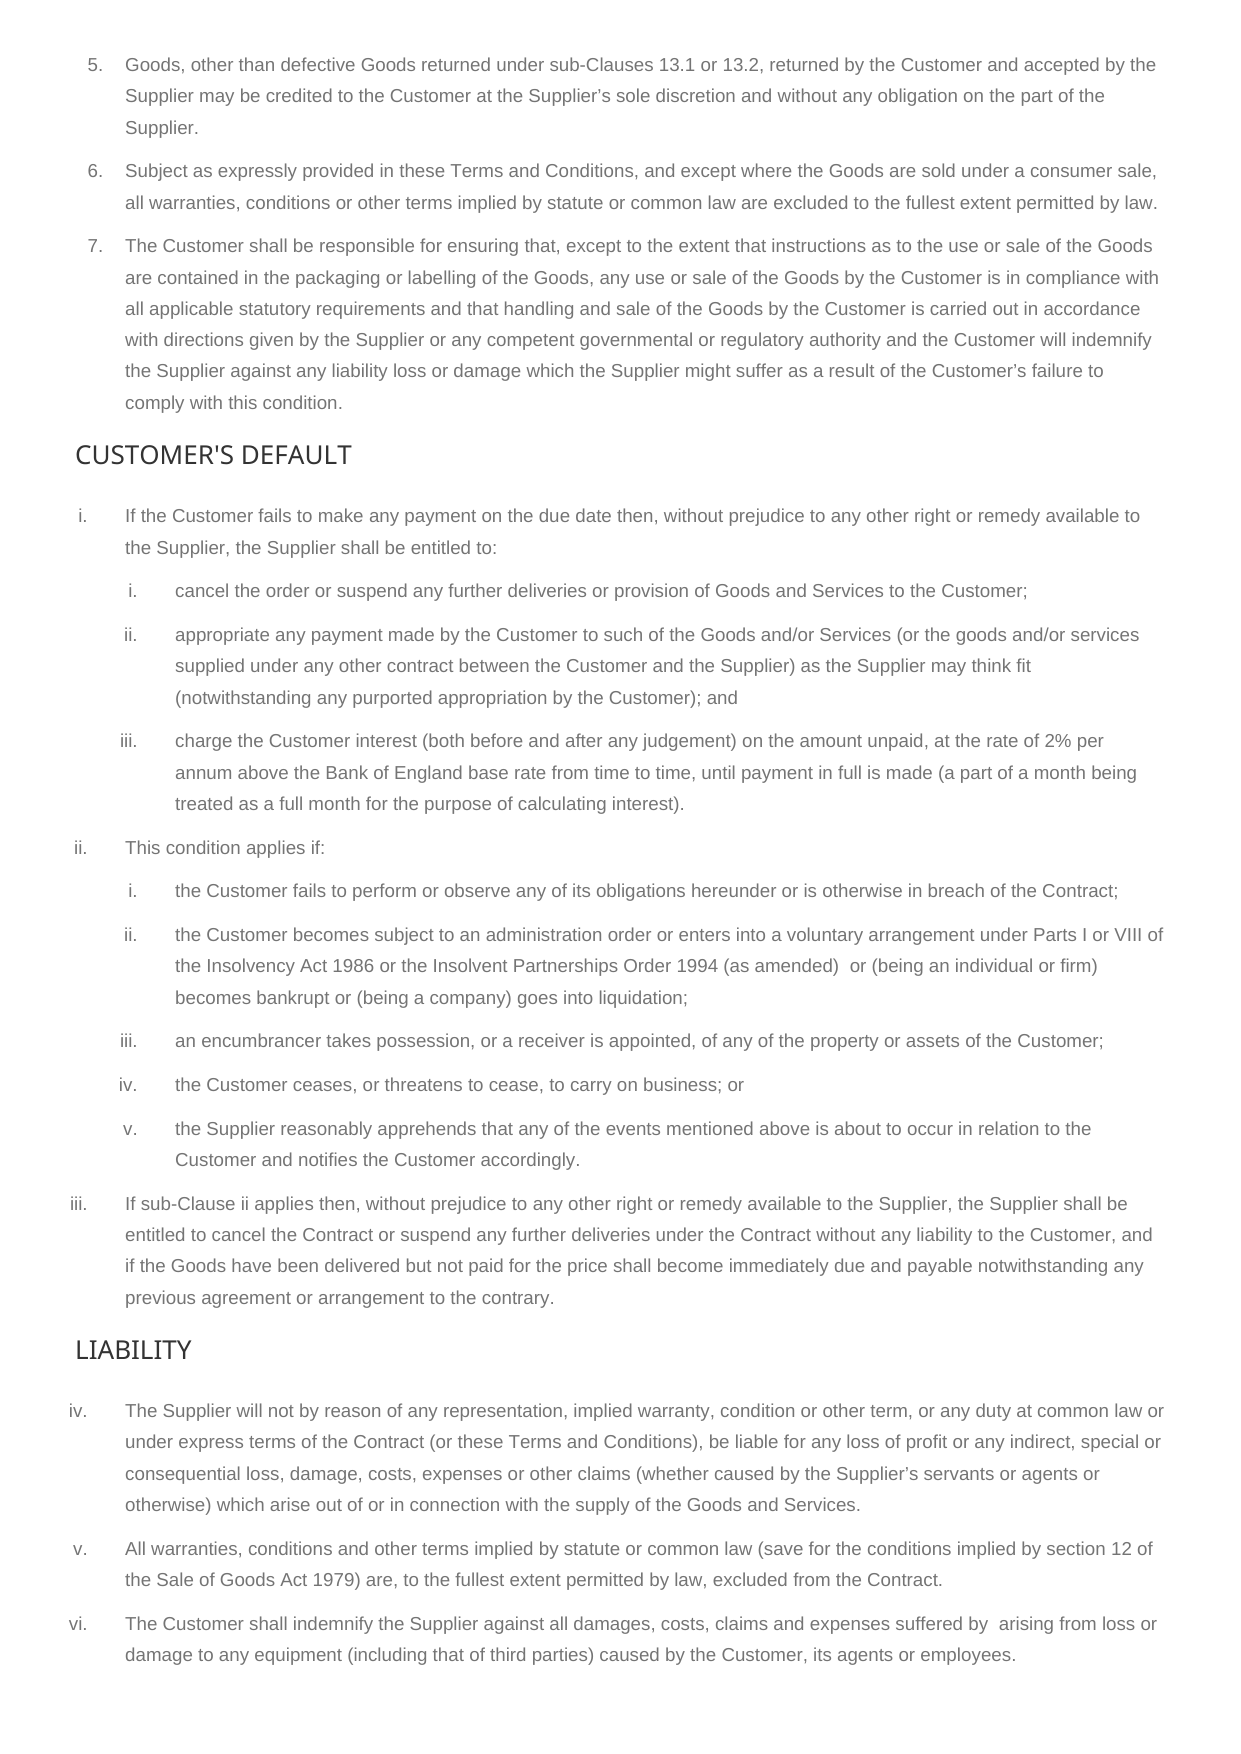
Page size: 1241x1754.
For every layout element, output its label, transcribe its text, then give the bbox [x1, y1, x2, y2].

list Goods, other than defective Goods returned under sub-Clauses 13.1 or 13.2, returned by the Customer and accepted by the Supplier may be credited to the Customer at the Supplier’s sole discretion and without any obligation on the part of the Supplier. [87, 44, 1165, 138]
list Subject as expressly provided in these Terms and Conditions, and except where the Goods are sold under a consumer sale, all warranties, conditions or other terms implied by statute or common law are excluded to the fullest extent permitted by law. [87, 151, 1165, 213]
list The Customer shall indemnify the Supplier against all damages, costs, claims and expenses suffered by arising from loss or damage to any equipment (including that of third parties) caused by the Customer, its agents or employees. [87, 1603, 1165, 1665]
list All warranties, conditions and other terms implied by statute or common law (save for the conditions implied by section 12 of the Sale of Goods Act 1979) are, to the fullest extent permitted by law, excluded from the Contract. [87, 1528, 1165, 1590]
list The Supplier will not by reason of any representation, implied warranty, condition or other term, or any duty at common law or under express terms of the Contract (or these Terms and Conditions), be liable for any loss of profit or any indirect, special or consequential loss, damage, costs, expenses or other claims (whether caused by the Supplier’s servants or agents or otherwise) which arise out of or in connection with the supply of the Goods and Services. [87, 1390, 1165, 1515]
text LIABILITY [75, 1331, 1165, 1367]
list cancel the order or suspend any further deliveries or provision of Goods and Services to the Customer; [137, 571, 1165, 602]
list an encumbrancer takes possession, or a receiver is appointed, of any of the property or assets of the Customer; [137, 1021, 1165, 1052]
list If the Customer fails to make any payment on the due date then, without prejudice to any other right or remedy available to the Supplier, the Supplier shall be entitled to: [87, 496, 1165, 558]
list the Supplier reasonably apprehends that any of the events mentioned above is about to occur in relation to the Customer and notifies the Customer accordingly. [137, 1108, 1165, 1171]
list If sub-Clause ii applies then, without prejudice to any other right or remedy available to the Supplier, the Supplier shall be entitled to cancel the Contract or suspend any further deliveries under the Contract without any liability to the Customer, and if the Goods have been delivered but not paid for the price shall become immediately due and payable notwithstanding any previous agreement or arrangement to the contrary. [87, 1183, 1165, 1308]
list appropriate any payment made by the Customer to such of the Goods and/or Services (or the goods and/or services supplied under any other contract between the Customer and the Supplier) as the Supplier may think fit (notwithstanding any purported appropriation by the Customer); and [137, 614, 1165, 708]
text CUSTOMER'S DEFAULT [75, 437, 1165, 472]
list the Customer ceases, or threatens to cease, to carry on business; or [137, 1064, 1165, 1096]
list The Customer shall be responsible for ensuring that, except to the extent that instructions as to the use or sale of the Goods are contained in the packaging or labelling of the Goods, any use or sale of the Goods by the Customer is in compliance with all applicable statutory requirements and that handling and sale of the Goods by the Customer is carried out in accordance with directions given by the Supplier or any competent governmental or regulatory authority and the Customer will indemnify the Supplier against any liability loss or damage which the Supplier might suffer as a result of the Customer’s failure to comply with this condition. [87, 226, 1165, 413]
list This condition applies if: [87, 827, 1165, 858]
list charge the Customer interest (both before and after any judgement) on the amount unpaid, at the rate of 2% per annum above the Bank of England base rate from time to time, until payment in full is made (a part of a month being treated as a full month for the purpose of calculating interest). [137, 721, 1165, 814]
list the Customer fails to perform or observe any of its obligations hereunder or is otherwise in breach of the Contract; [137, 871, 1165, 902]
list the Customer becomes subject to an administration order or enters into a voluntary arrangement under Parts I or VIII of the Insolvency Act 1986 or the Insolvent Partnerships Order 1994 (as amended) or (being an individual or firm) becomes bankrupt or (being a company) goes into liquidation; [137, 914, 1165, 1008]
